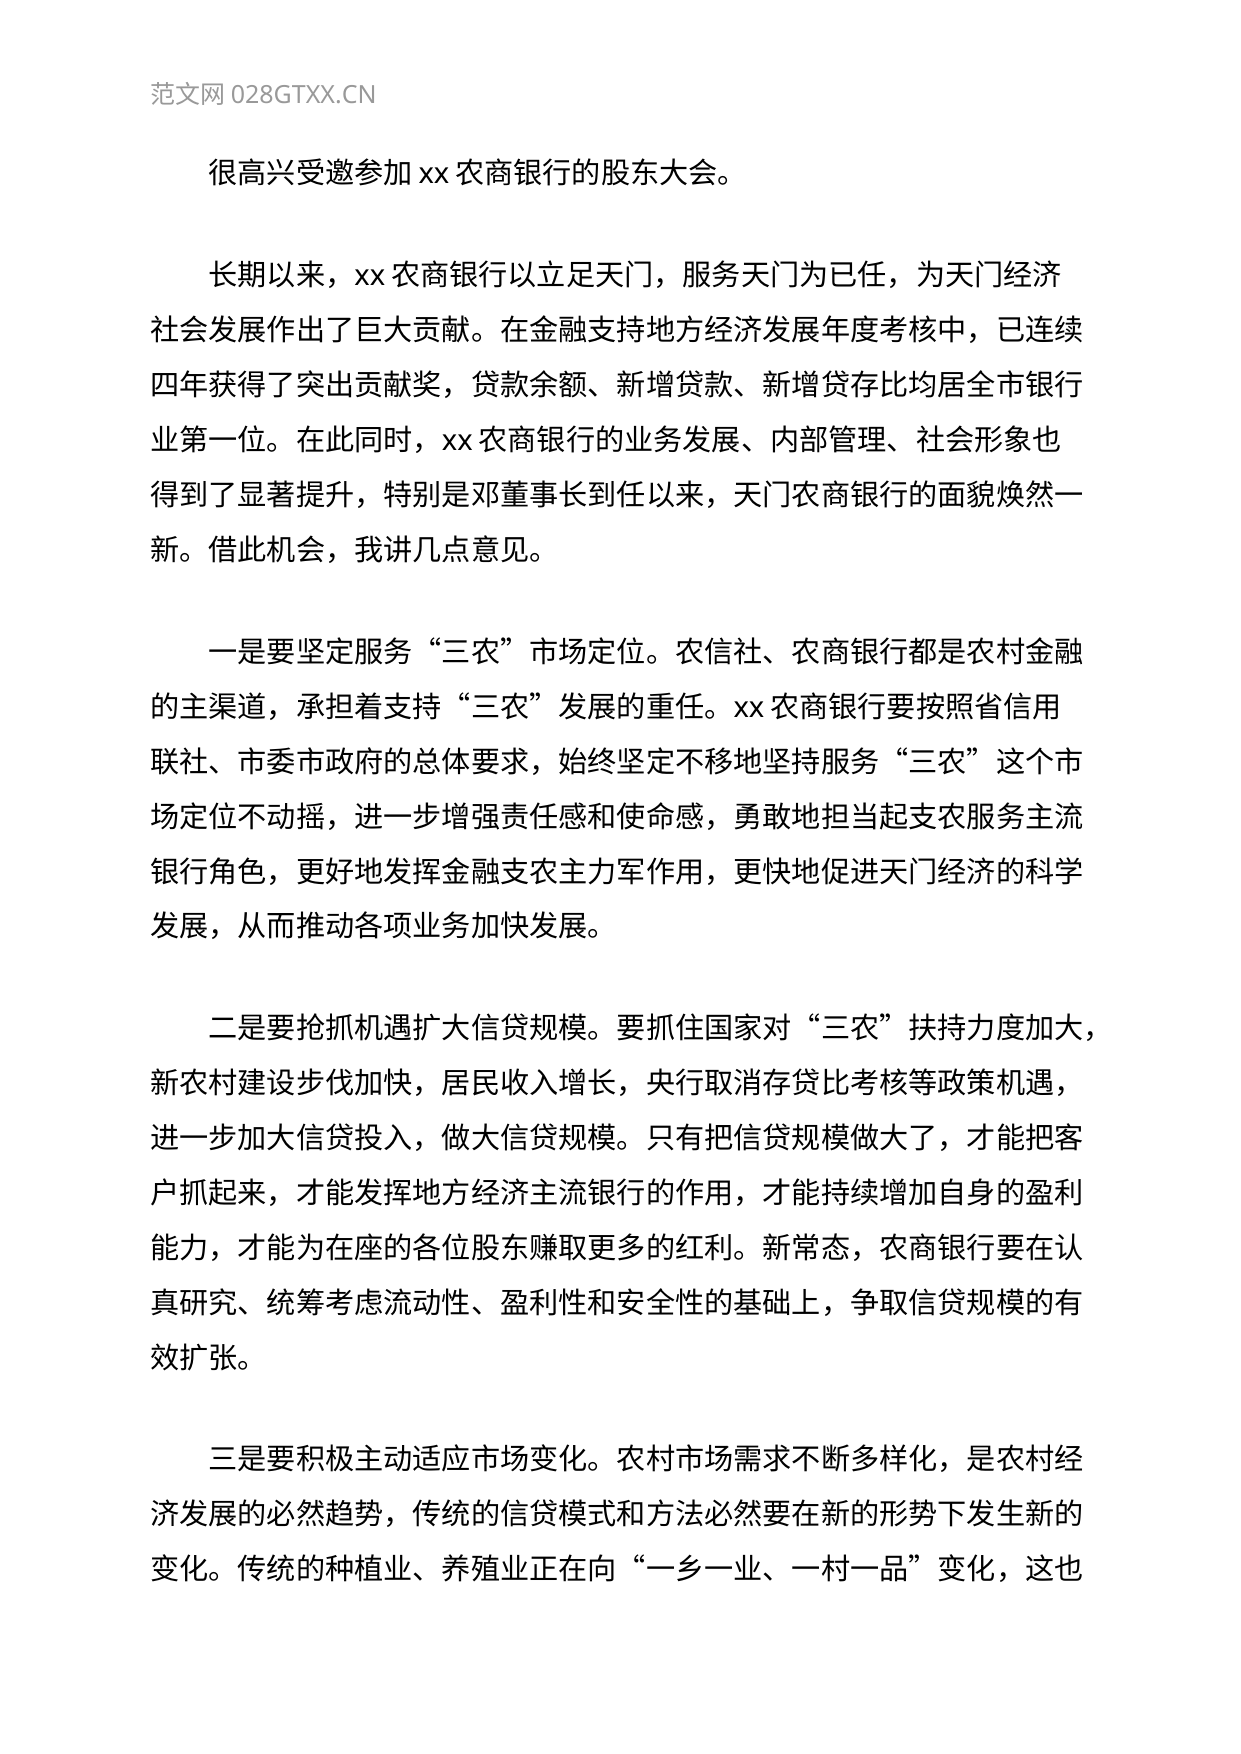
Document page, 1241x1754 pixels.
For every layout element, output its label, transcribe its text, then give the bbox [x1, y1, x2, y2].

text 一是要坚定服务“三农”市场定位。农信社、农商银行都是农村金融的主渠道，承担着支持“三农”发展的重任。xx农商银行要按照省信用联社、市委市政府的总体要求，始终坚定不移地坚持服务“三农”这个市场定位不动摇，进一步增强责任感和使命感，勇敢地担当起支农服务主流银行角色，更好地发挥金融支农主力军作用，更快地促进天门经济的科学发展，从而推动各项业务加快发展。 [150, 628, 1090, 945]
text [150, 1436, 1090, 1588]
text 很高兴受邀参加xx农商银行的股东大会。 [150, 150, 1090, 192]
text 二是要抢抓机遇扩大信贷规模。要抓住国家对“三农”扶持力度加大，新农村建设步伐加快，居民收入增长，央行取消存贷比考核等政策机遇，进一步加大信贷投入，做大信贷规模。只有把信贷规模做大了，才能把客户抓起来，才能发挥地方经济主流银行的作用，才能持续增加自身的盈利能力，才能为在座的各位股东赚取更多的红利。新常态，农商银行要在认真研究、统筹考虑流动性、盈利性和安全性的基础上，争取信贷规模的有效扩张。 [150, 1005, 1090, 1376]
text 长期以来，xx农商银行以立足天门，服务天门为已任，为天门经济社会发展作出了巨大贡献。在金融支持地方经济发展年度考核中，已连续四年获得了突出贡献奖，贷款余额、新增贷款、新增贷存比均居全市银行业第一位。在此同时，xx农商银行的业务发展、内部管理、社会形象也得到了显著提升，特别是邓董事长到任以来，天门农商银行的面貌焕然一新。借此机会，我讲几点意见。 [150, 252, 1090, 569]
